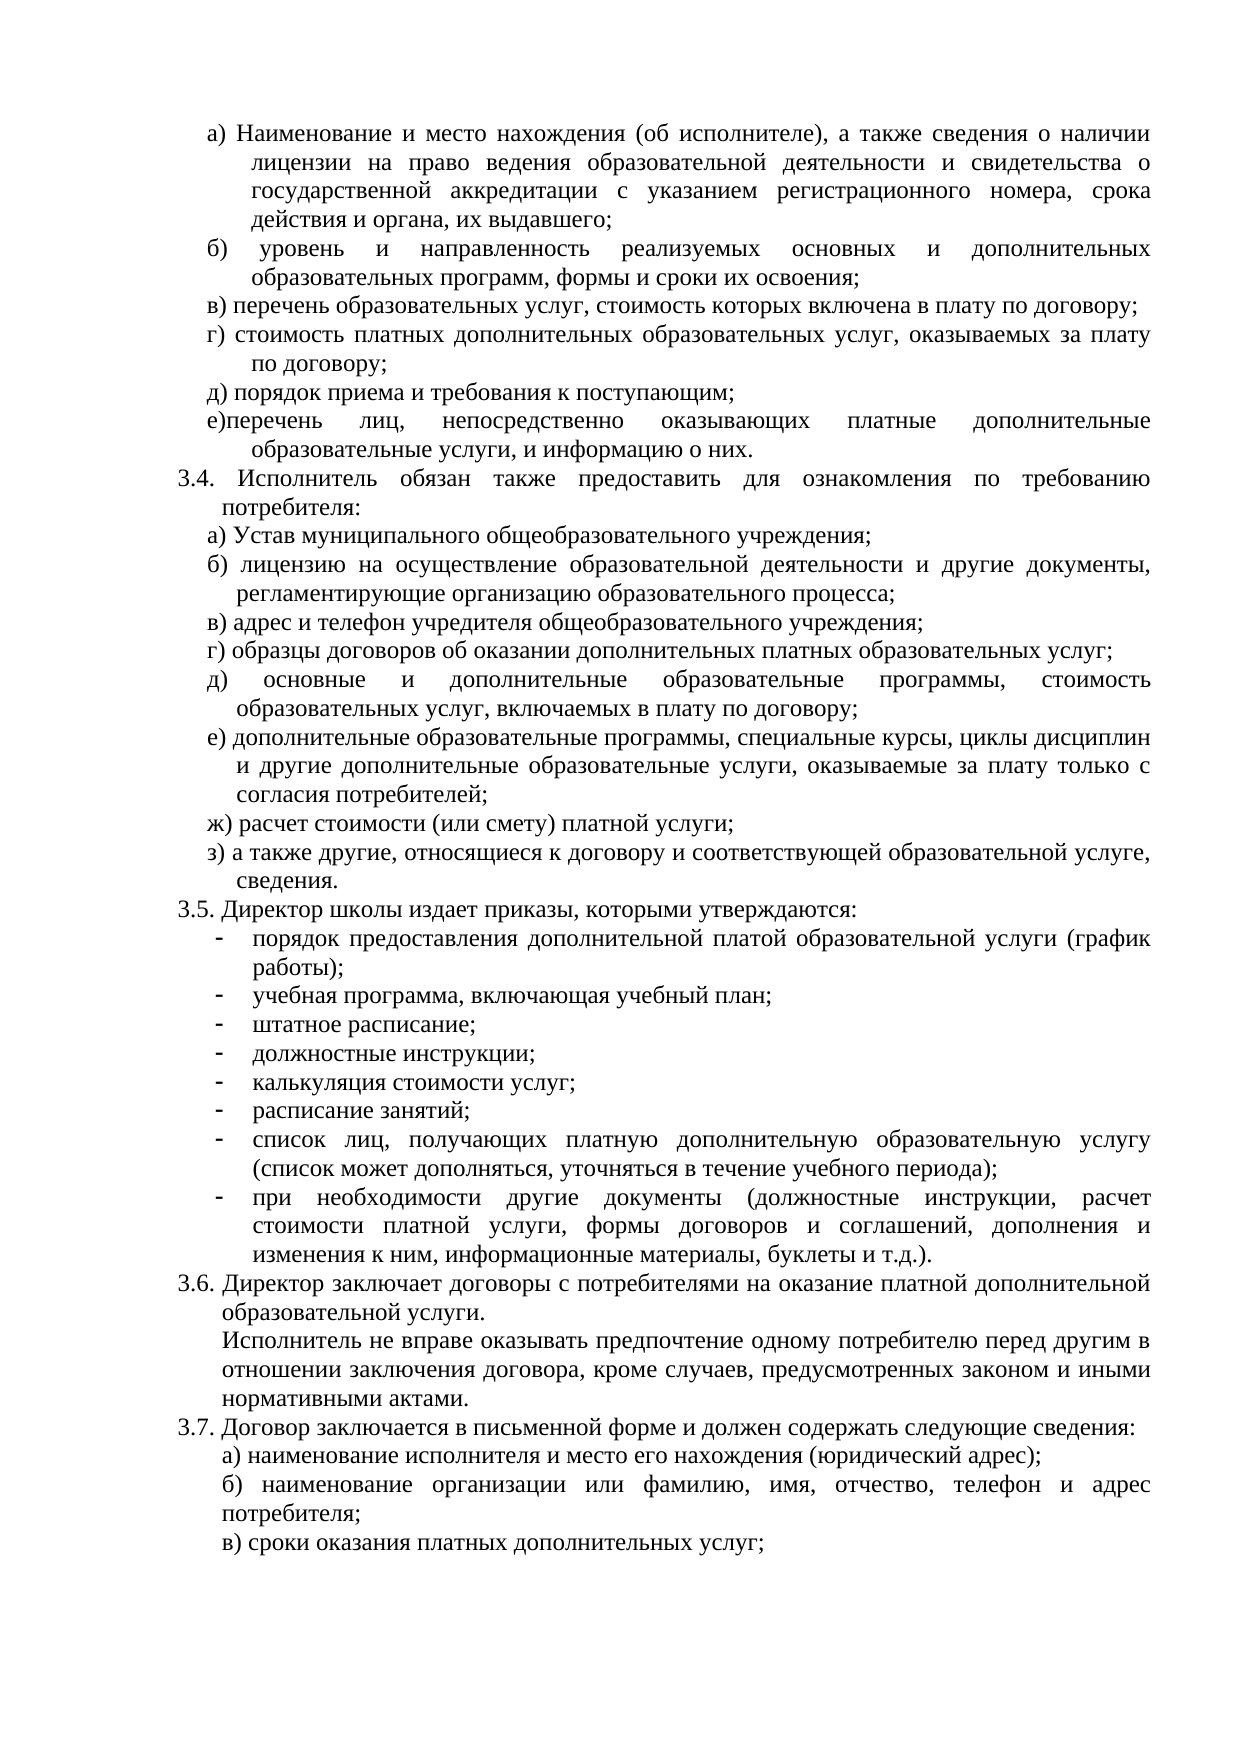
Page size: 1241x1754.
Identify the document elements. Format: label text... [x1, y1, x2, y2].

text 3.7. Договор заключается в письменной форме и должен содержать следующие сведения: [177, 1412, 1152, 1441]
text 3.4. Исполнитель обязан также предоставить для ознакомления по требованию потребителя: [177, 463, 1152, 521]
text ж) расчет стоимости (или смету) платной услуги; [207, 808, 1152, 837]
list при необходимости другие документы (должностные инструкции, расчет стоимости платной услуги, формы договоров и соглашений, дополнения и изменения к ним, информационные материалы, буклеты и т.д.). [215, 1182, 1152, 1268]
list список лиц, получающих платную дополнительную образовательную услугу (список может дополняться, уточняться в течение учебного периода); [215, 1124, 1152, 1182]
list калькуляция стоимости услуг; [215, 1067, 1152, 1096]
list порядок предоставления дополнительной платой образовательной услуги (график работы); [215, 923, 1152, 981]
text б) лицензию на осуществление образовательной деятельности и другие документы, регламентирующие организацию образовательного процесса; [207, 549, 1152, 607]
text д) основные и дополнительные образовательные программы, стоимость образовательных услуг, включаемых в плату по договору; [207, 664, 1152, 722]
text 3.5. Директор школы издает приказы, которыми утверждаются: [177, 894, 1152, 923]
text д) порядок приема и требования к поступающим; [207, 377, 1152, 406]
text 3.6. Директор заключает договоры с потребителями на оказание платной дополнительной образовательной услуги. [177, 1268, 1152, 1326]
text в) сроки оказания платных дополнительных услуг; [222, 1527, 1152, 1556]
text е) дополнительные образовательные программы, специальные курсы, циклы дисциплин и другие дополнительные образовательные услуги, оказываемые за плату только с согласия потребителей; [207, 722, 1152, 808]
text Исполнитель не вправе оказывать предпочтение одному потребителю перед другим в отношении заключения договора, кроме случаев, предусмотренных законом и иными нормативными актами. [222, 1326, 1152, 1412]
text а) Наименование и место нахождения (об исполнителе), а также сведения о наличии лицензии на право ведения образовательной деятельности и свидетельства о государственной аккредитации с указанием регистрационного номера, срока действия и органа, их выдавшего; [207, 118, 1152, 233]
text г) образцы договоров об оказании дополнительных платных образовательных услуг; [207, 636, 1152, 664]
list учебная программа, включающая учебный план; [215, 981, 1152, 1009]
text з) а также другие, относящиеся к договору и соответствующей образовательной услуге, сведения. [207, 837, 1152, 894]
text е)перечень лиц, непосредственно оказывающих платные дополнительные образовательные услуги, и информацию о них. [207, 406, 1152, 463]
text а) наименование исполнителя и место его нахождения (юридический адрес); [222, 1441, 1152, 1469]
text в) адрес и телефон учредителя общеобразовательного учреждения; [207, 607, 1152, 636]
text в) перечень образовательных услуг, стоимость которых включена в плату по договору; [207, 291, 1152, 319]
text а) Устав муниципального общеобразовательного учреждения; [207, 521, 1152, 549]
text б) наименование организации или фамилию, имя, отчество, телефон и адрес потребителя; [222, 1469, 1152, 1527]
list расписание занятий; [215, 1096, 1152, 1124]
list должностные инструкции; [215, 1038, 1152, 1067]
text г) стоимость платных дополнительных образовательных услуг, оказываемых за плату по договору; [207, 319, 1152, 377]
list штатное расписание; [215, 1009, 1152, 1038]
text б) уровень и направленность реализуемых основных и дополнительных образовательных программ, формы и сроки их освоения; [207, 233, 1152, 291]
